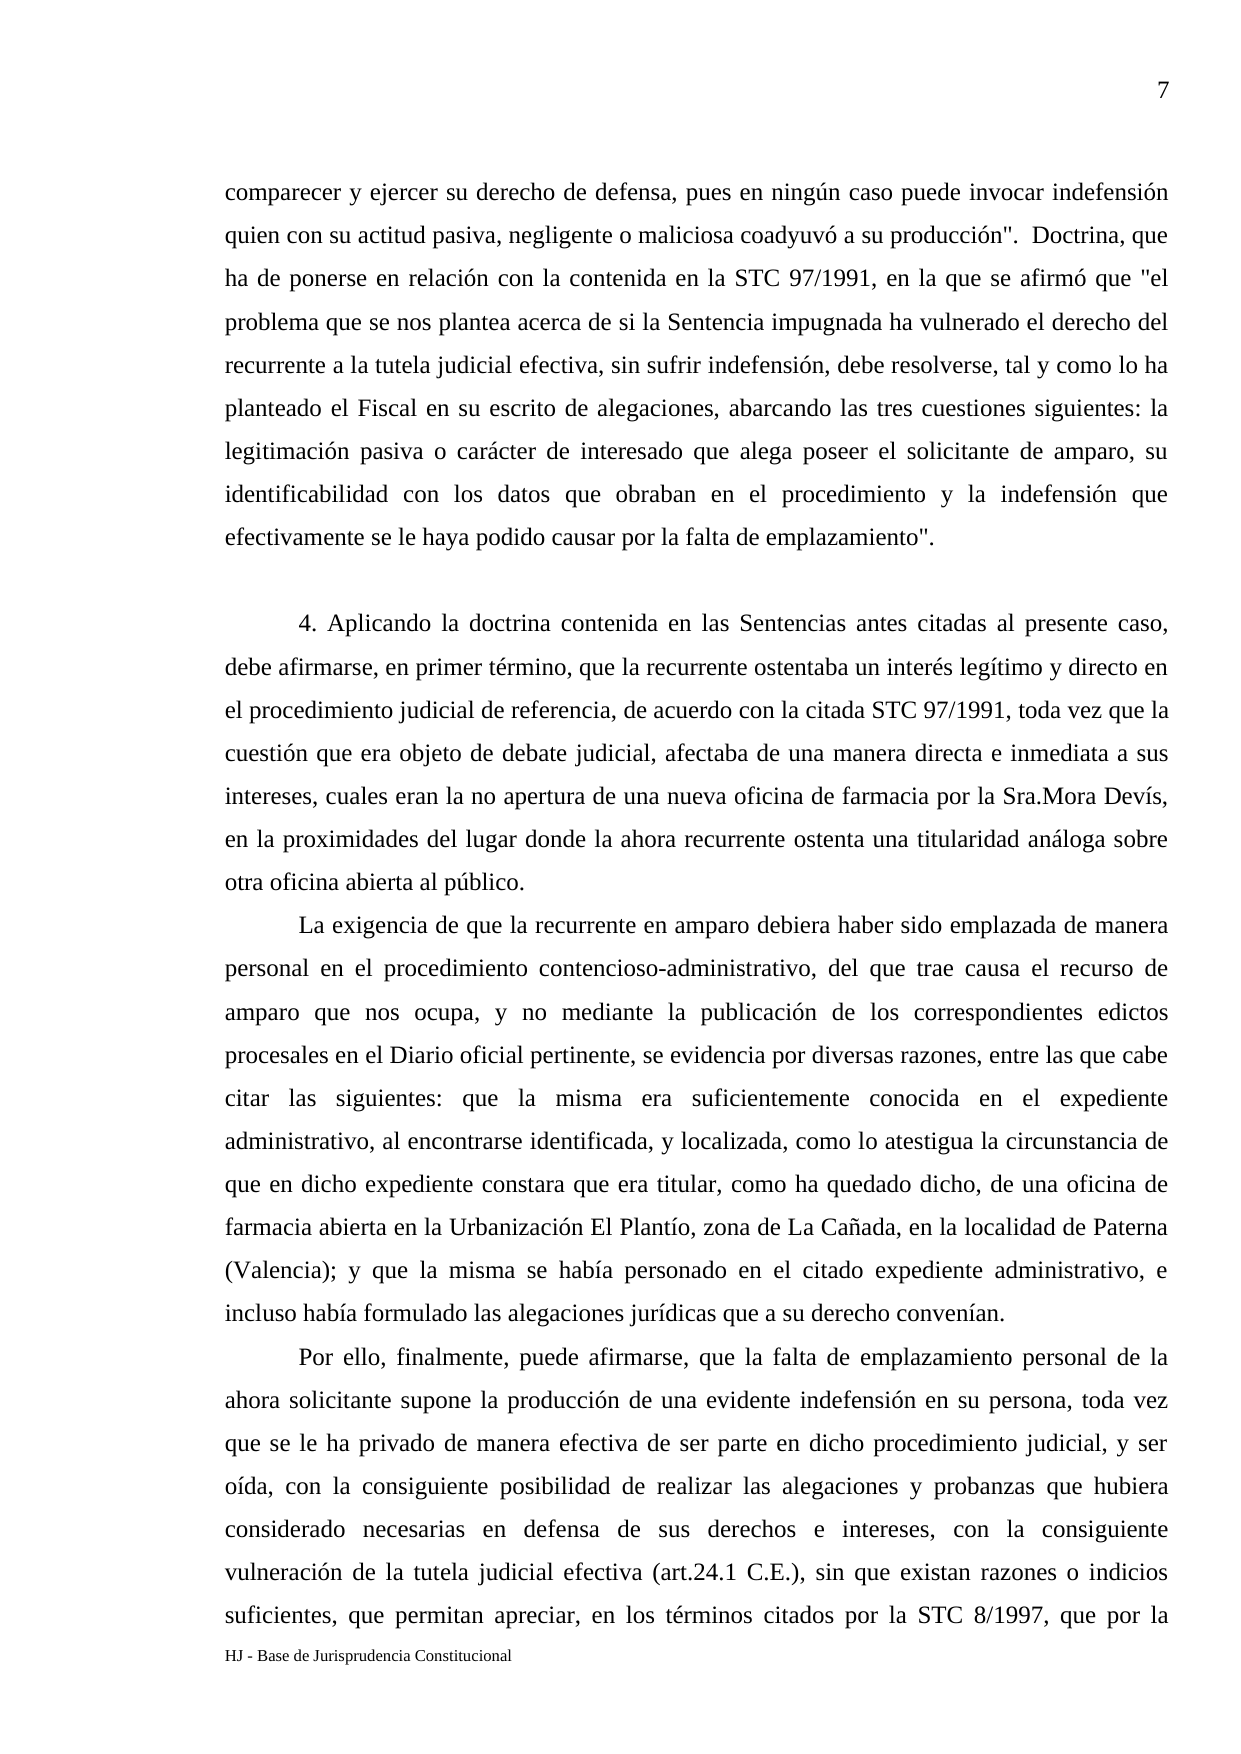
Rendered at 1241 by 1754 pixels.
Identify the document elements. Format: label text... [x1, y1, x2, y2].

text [224, 177, 1169, 551]
text 4. Aplicando la doctrina contenida en las Sentencias antes citadas al presente caso, debe afirmarse, en primer término, que la recurrente ostentaba un interés legítimo y directo en el procedimiento judicial de referencia, de acuerdo con la citada STC 97/1991, toda vez que la cuestión que era objeto de debate judicial, afectaba de una manera directa e inmediata a sus intereses, cuales eran la no apertura de una nueva oficina de farmacia por la Sra.Mora Devís, en la proximidades del lugar donde la ahora recurrente ostenta una titularidad análoga sobre otra oficina abierta al público. [224, 608, 1169, 896]
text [224, 1342, 1169, 1629]
text La exigencia de que la recurrente en amparo debiera haber sido emplazada de manera personal en el procedimiento contencioso-administrativo, del que trae causa el recurso de amparo que nos ocupa, y no mediante la publicación de los correspondientes edictos procesales en el Diario oficial pertinente, se evidencia por diversas razones, entre las que cabe citar las siguientes: que la misma era suficientemente conocida en el expediente administrativo, al encontrarse identificada, y localizada, como lo atestigua la circunstancia de que en dicho expediente constara que era titular, como ha quedado dicho, de una oficina de farmacia abierta en la Urbanización El Plantío, zona de La Cañada, en la localidad de Paterna (Valencia); y que la misma se había personado en el citado expediente administrativo, e incluso había formulado las alegaciones jurídicas que a su derecho convenían. [224, 910, 1169, 1327]
